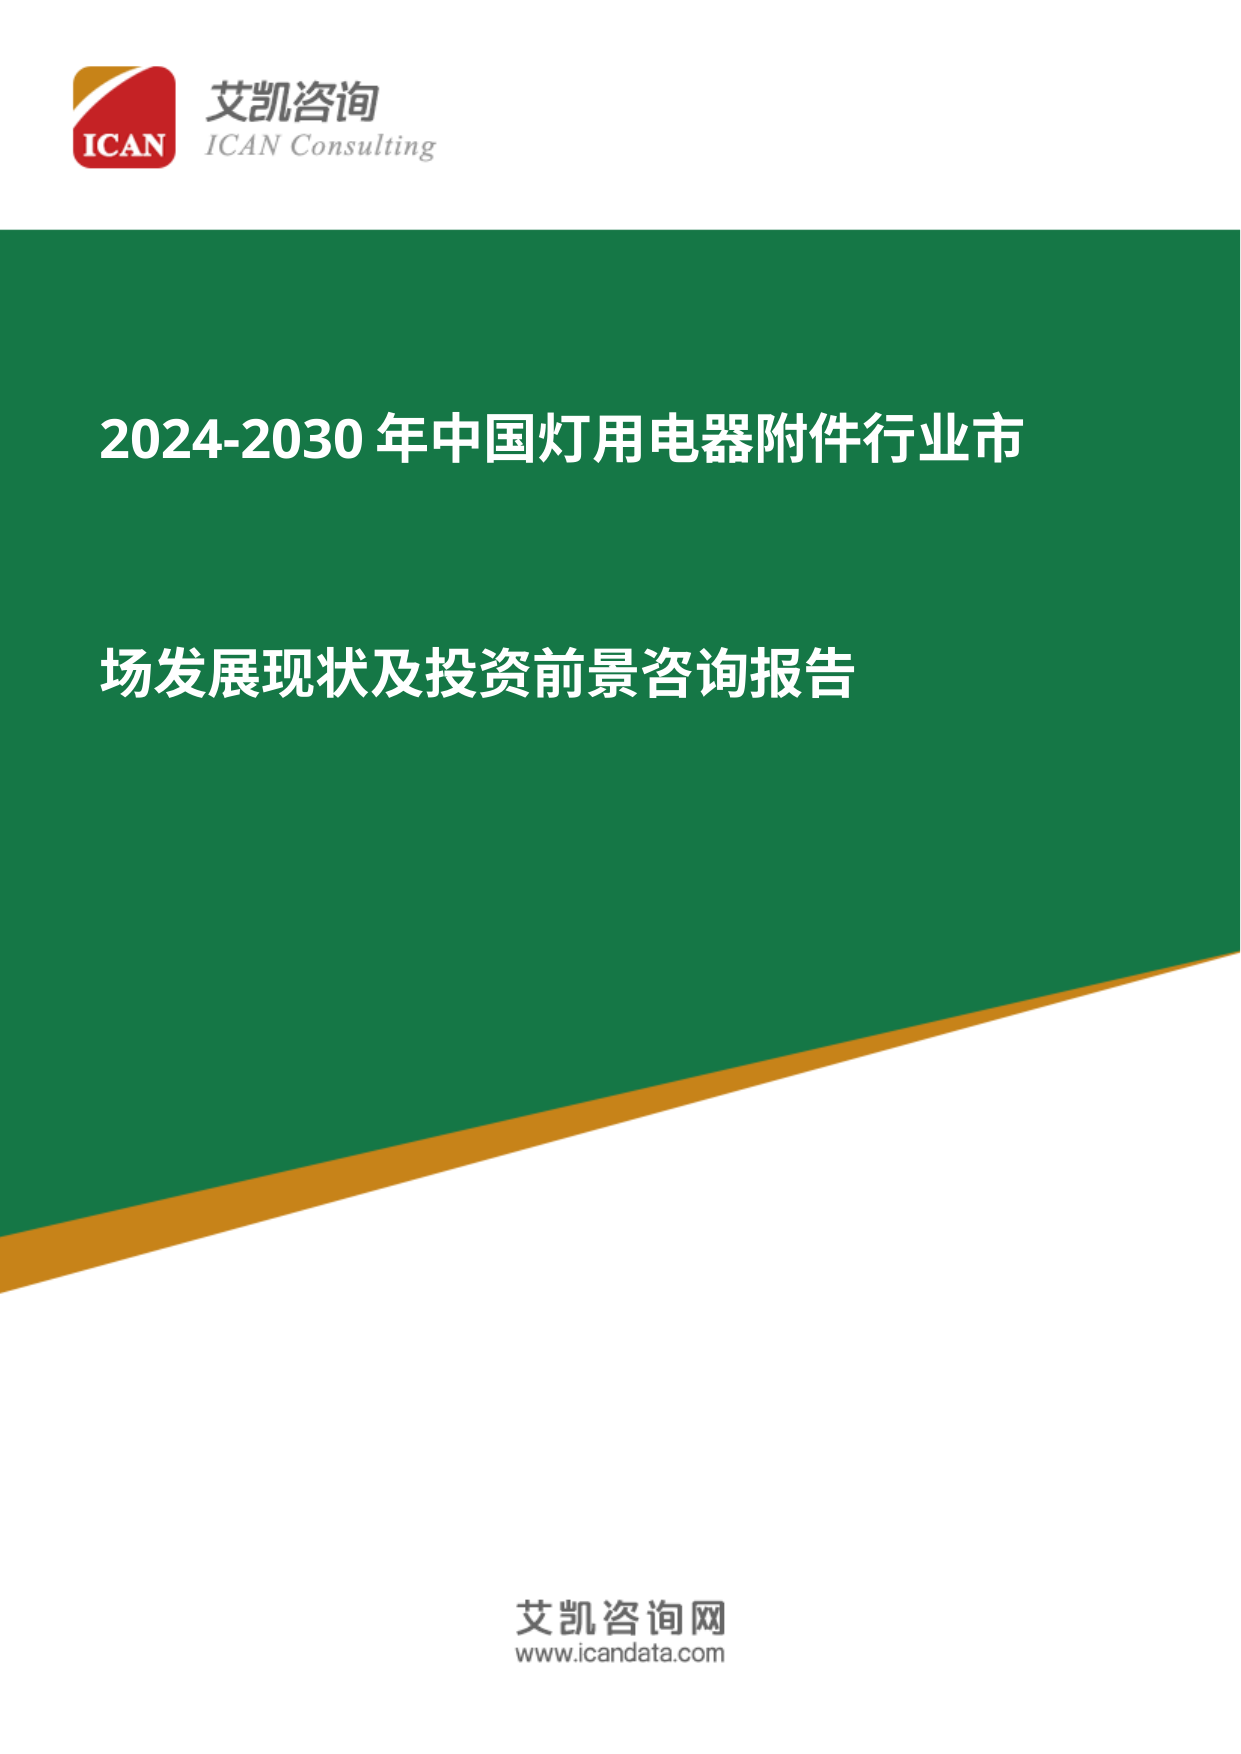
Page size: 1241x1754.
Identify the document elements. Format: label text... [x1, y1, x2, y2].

subtitle 2024-2030年中国灯用电器附件行业市场发展现状及投资前景咨询报告 [99, 386, 1053, 718]
picture [0, 5, 1241, 1754]
